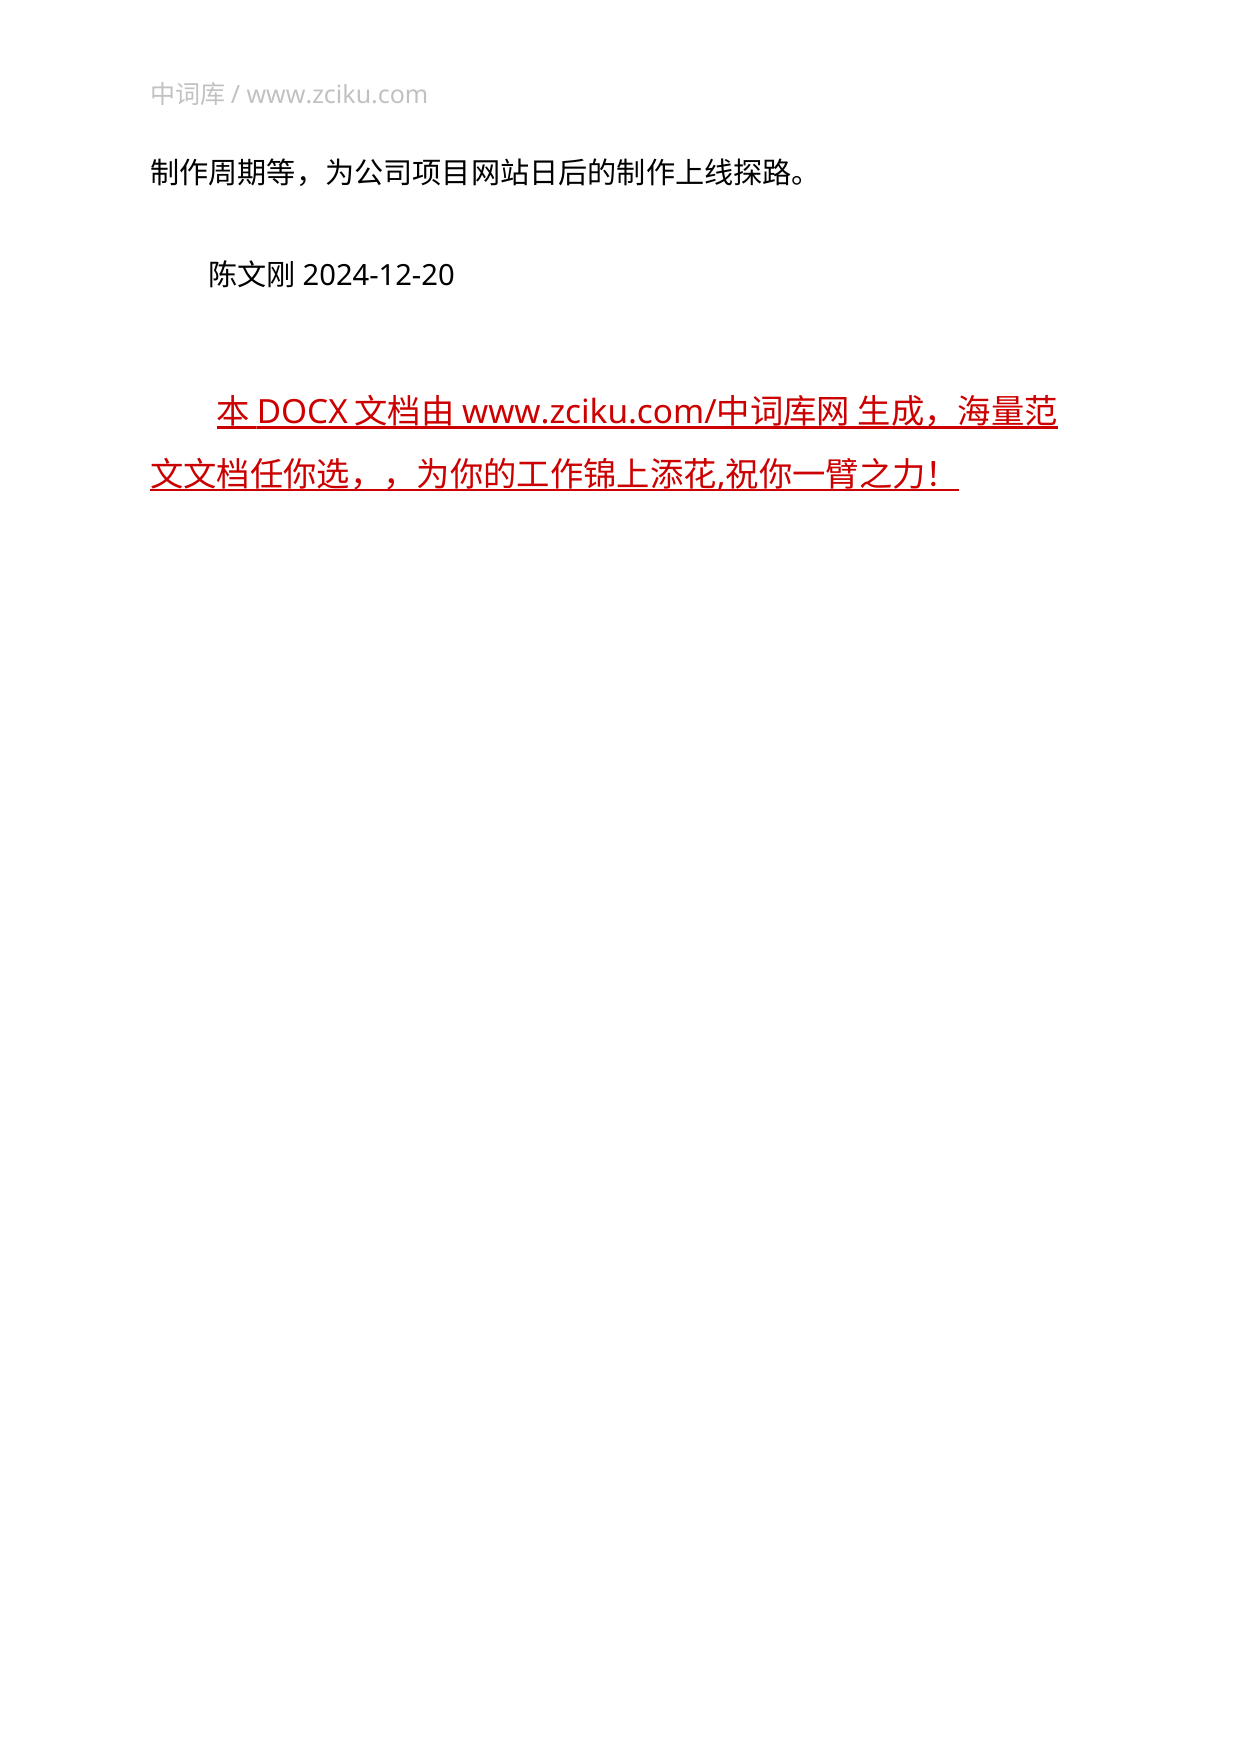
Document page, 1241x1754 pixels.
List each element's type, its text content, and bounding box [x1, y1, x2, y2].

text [150, 150, 1090, 192]
text 陈文刚 2024-12-20 [150, 252, 1090, 294]
text 本DOCX文档由 www.zciku.com/中词库网 生成，海量范文文档任你选，，为你的工作锦上添花,祝你一臂之力！ [150, 385, 1090, 496]
